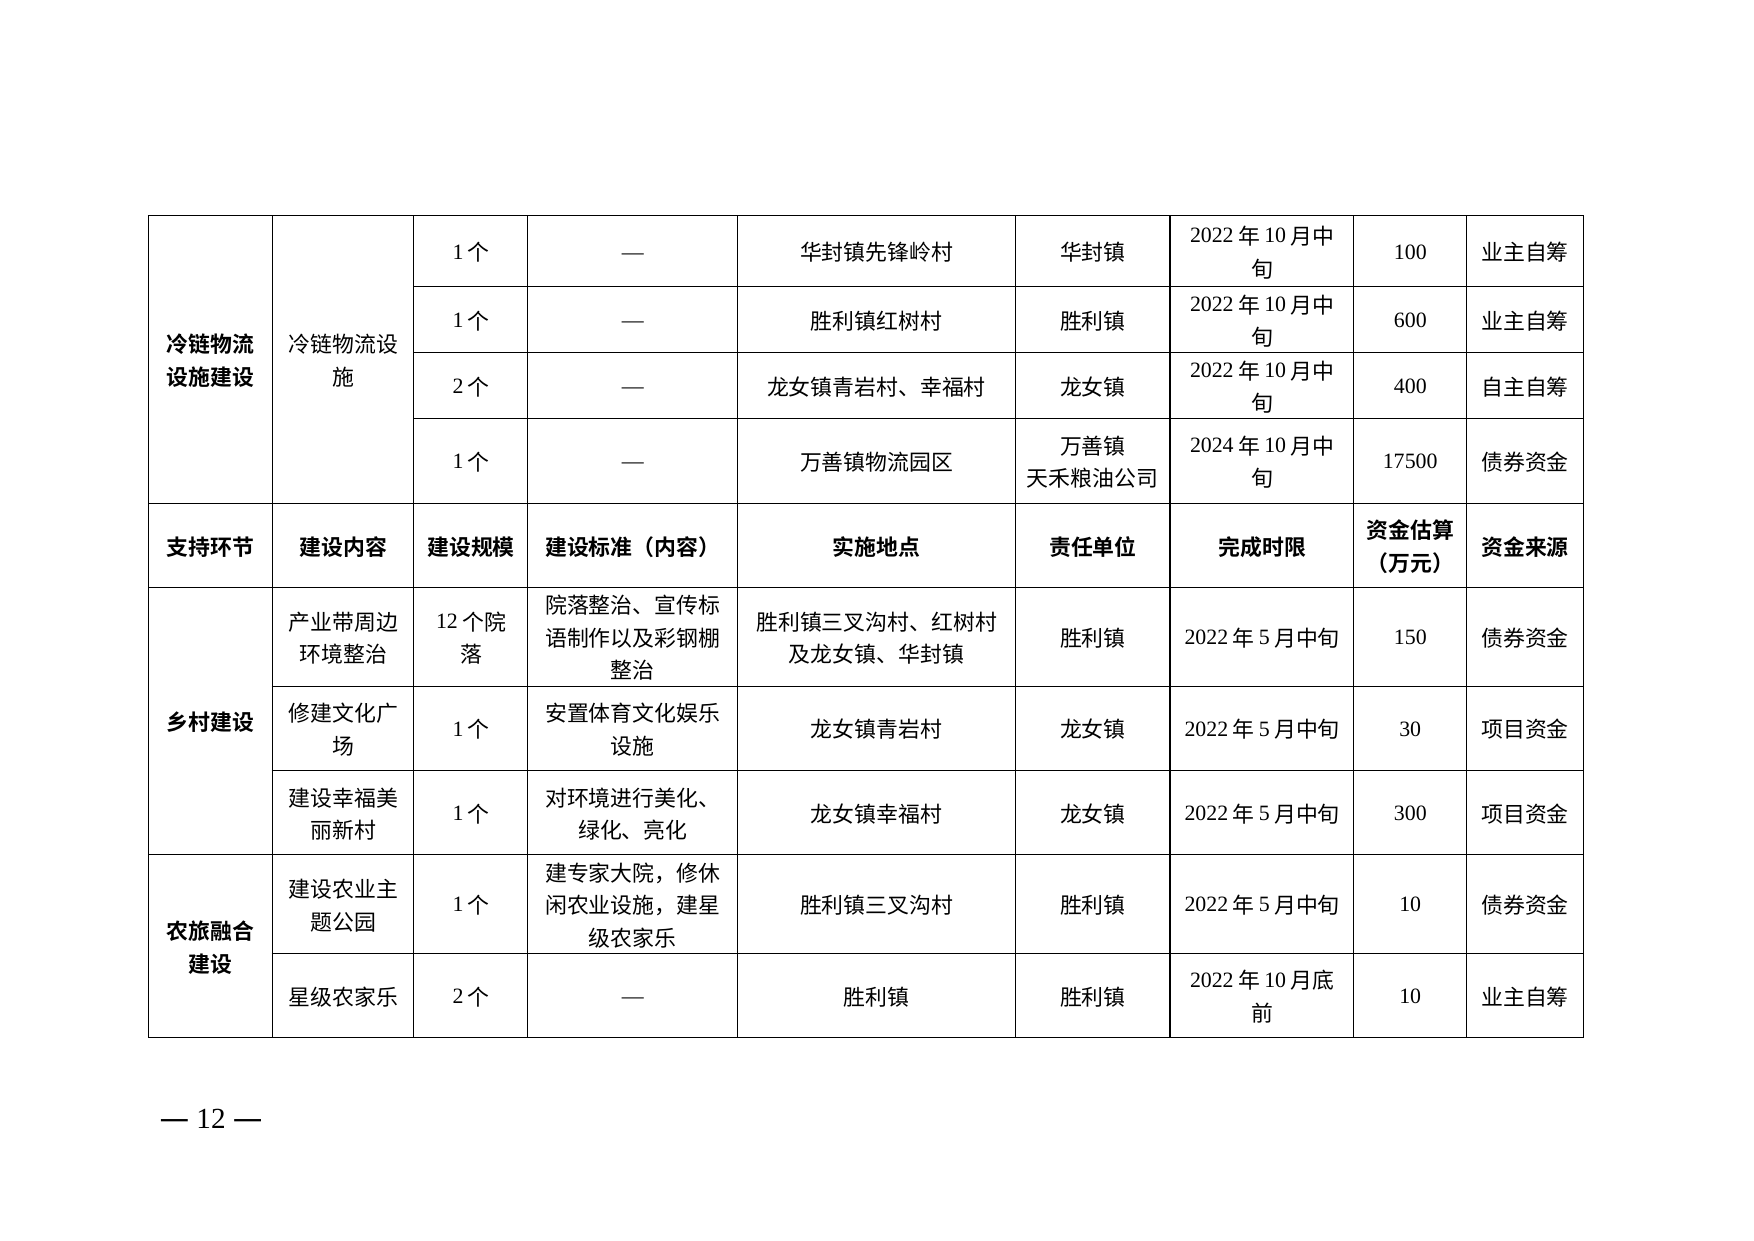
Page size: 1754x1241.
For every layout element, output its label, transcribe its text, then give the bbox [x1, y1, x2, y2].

table_cell 胜利镇三叉沟村 [738, 855, 1015, 953]
table_cell 院落整治、宣传标语制作以及彩钢棚整治 [528, 588, 737, 686]
table_cell 10 [1354, 855, 1466, 953]
table_cell — [528, 287, 737, 352]
table_cell 1个 [414, 687, 527, 770]
table_cell 建设规模 [414, 504, 527, 587]
table_cell 龙女镇青岩村 [738, 687, 1015, 770]
table_cell 2022年5月中旬 [1171, 771, 1353, 854]
table_cell 1个 [414, 855, 527, 953]
table_cell 胜利镇 [1016, 588, 1169, 686]
table_cell 龙女镇 [1016, 687, 1169, 770]
table_cell 修建文化广场 [273, 687, 413, 770]
table_cell 10 [1354, 954, 1466, 1037]
table_cell 胜利镇 [1016, 287, 1169, 352]
table_cell 12个院落 [414, 588, 527, 686]
table_cell 自主自筹 [1467, 353, 1583, 418]
table_cell 30 [1354, 687, 1466, 770]
table_cell 项目资金 [1467, 687, 1583, 770]
table_cell 建设内容 [273, 504, 413, 587]
table_cell 2022年5月中旬 [1171, 855, 1353, 953]
table_cell 资金估算（万元） [1354, 504, 1466, 587]
table_cell 产业带周边环境整治 [273, 588, 413, 686]
table_cell 龙女镇幸福村 [738, 771, 1015, 854]
table_cell 责任单位 [1016, 504, 1169, 587]
table_cell 安置体育文化娱乐设施 [528, 687, 737, 770]
table_cell 债券资金 [1467, 588, 1583, 686]
table_cell 2022年10月底前 [1171, 954, 1353, 1037]
table_cell 2022年10月中旬 [1171, 353, 1353, 418]
table_cell 1个 [414, 419, 527, 503]
table_cell 华封镇 [1016, 216, 1169, 286]
table_cell — [528, 419, 737, 503]
table_cell 债券资金 [1467, 855, 1583, 953]
table_cell 债券资金 [1467, 419, 1583, 503]
table_cell 龙女镇 [1016, 353, 1169, 418]
table_cell 实施地点 [738, 504, 1015, 587]
table_cell — [528, 216, 737, 286]
table_cell — [528, 353, 737, 418]
table_cell 业主自筹 [1467, 287, 1583, 352]
table_cell 胜利镇三叉沟村、红树村及龙女镇、华封镇 [738, 588, 1015, 686]
table_cell 150 [1354, 588, 1466, 686]
table_cell 2022年10月中旬 [1171, 216, 1353, 286]
table_cell 支持环节 [149, 504, 272, 587]
table_cell 300 [1354, 771, 1466, 854]
table_cell 龙女镇青岩村、幸福村 [738, 353, 1015, 418]
table_cell 万善镇物流园区 [738, 419, 1015, 503]
table_cell 建设农业主题公园 [273, 855, 413, 953]
table_cell 业主自筹 [1467, 216, 1583, 286]
table_cell 2022年5月中旬 [1171, 687, 1353, 770]
table_cell 17500 [1354, 419, 1466, 503]
table_cell 1个 [414, 771, 527, 854]
table_cell 冷链物流设施 [273, 216, 413, 503]
table_cell 胜利镇 [1016, 855, 1169, 953]
table_cell 龙女镇 [1016, 771, 1169, 854]
table_cell 完成时限 [1171, 504, 1353, 587]
table_cell 资金来源 [1467, 504, 1583, 587]
table_cell 乡村建设 [149, 588, 272, 854]
table_cell 万善镇 天禾粮油公司 [1016, 419, 1169, 503]
table_cell 业主自筹 [1467, 954, 1583, 1037]
table_cell 华封镇先锋岭村 [738, 216, 1015, 286]
table_cell 胜利镇红树村 [738, 287, 1015, 352]
table_cell 建专家大院，修休闲农业设施，建星级农家乐 [528, 855, 737, 953]
table_cell 冷链物流设施建设 [149, 216, 272, 503]
table_cell 胜利镇 [738, 954, 1015, 1037]
table_cell 2024年10月中旬 [1171, 419, 1353, 503]
table_cell 400 [1354, 353, 1466, 418]
table_cell 2个 [414, 353, 527, 418]
table_cell 100 [1354, 216, 1466, 286]
table_cell — [528, 954, 737, 1037]
table_cell 建设标准（内容） [528, 504, 737, 587]
table_cell 2022年5月中旬 [1171, 588, 1353, 686]
table_cell 1个 [414, 287, 527, 352]
table_cell 对环境进行美化、绿化、亮化 [528, 771, 737, 854]
table_cell 胜利镇 [1016, 954, 1169, 1037]
table_cell 600 [1354, 287, 1466, 352]
table_cell 2022年10月中旬 [1171, 287, 1353, 352]
table_cell 1个 [414, 216, 527, 286]
table_cell 星级农家乐 [273, 954, 413, 1037]
table_cell 农旅融合建设 [149, 855, 272, 1037]
table_cell 项目资金 [1467, 771, 1583, 854]
table_cell 建设幸福美丽新村 [273, 771, 413, 854]
table_cell 2个 [414, 954, 527, 1037]
